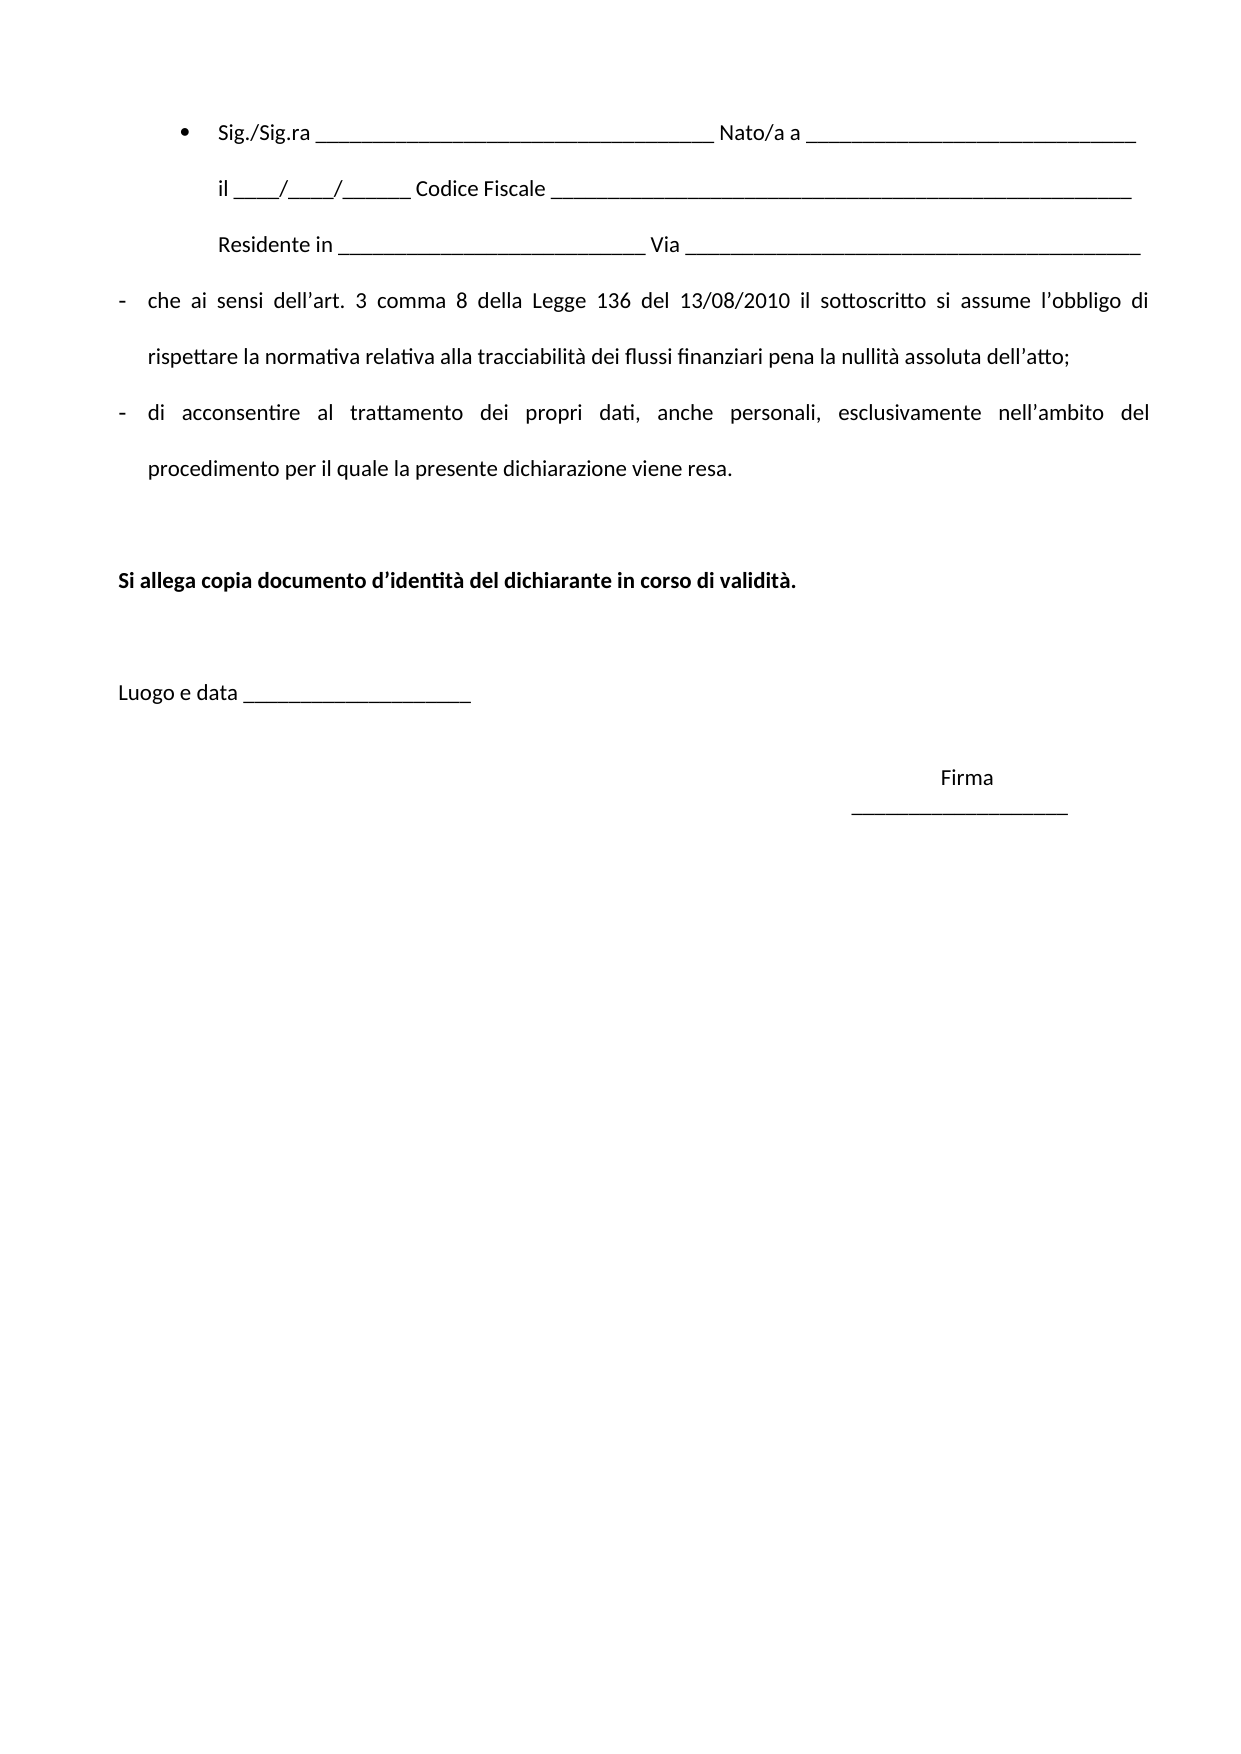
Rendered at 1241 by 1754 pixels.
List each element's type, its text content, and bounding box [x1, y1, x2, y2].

list di acconsentire al trattamento dei propri dati, anche personali, esclusivamente nell’ambito del procedimento per il quale la presente dichiarazione viene resa. [118, 398, 1152, 482]
text Firma [782, 763, 1152, 791]
text ___________________ [768, 791, 1152, 819]
list che ai sensi dell’art. 3 comma 8 della Legge 136 del 13/08/2010 il sottoscritto si assume l’obbligo di rispettare la normativa relativa alla tracciabilità dei flussi finanziari pena la nullità assoluta dell’atto; [118, 286, 1152, 370]
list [181, 118, 1152, 258]
text Luogo e data ____________________ [118, 678, 1152, 707]
text Si allega copia documento d’identità del dichiarante in corso di validità. [118, 566, 1152, 594]
